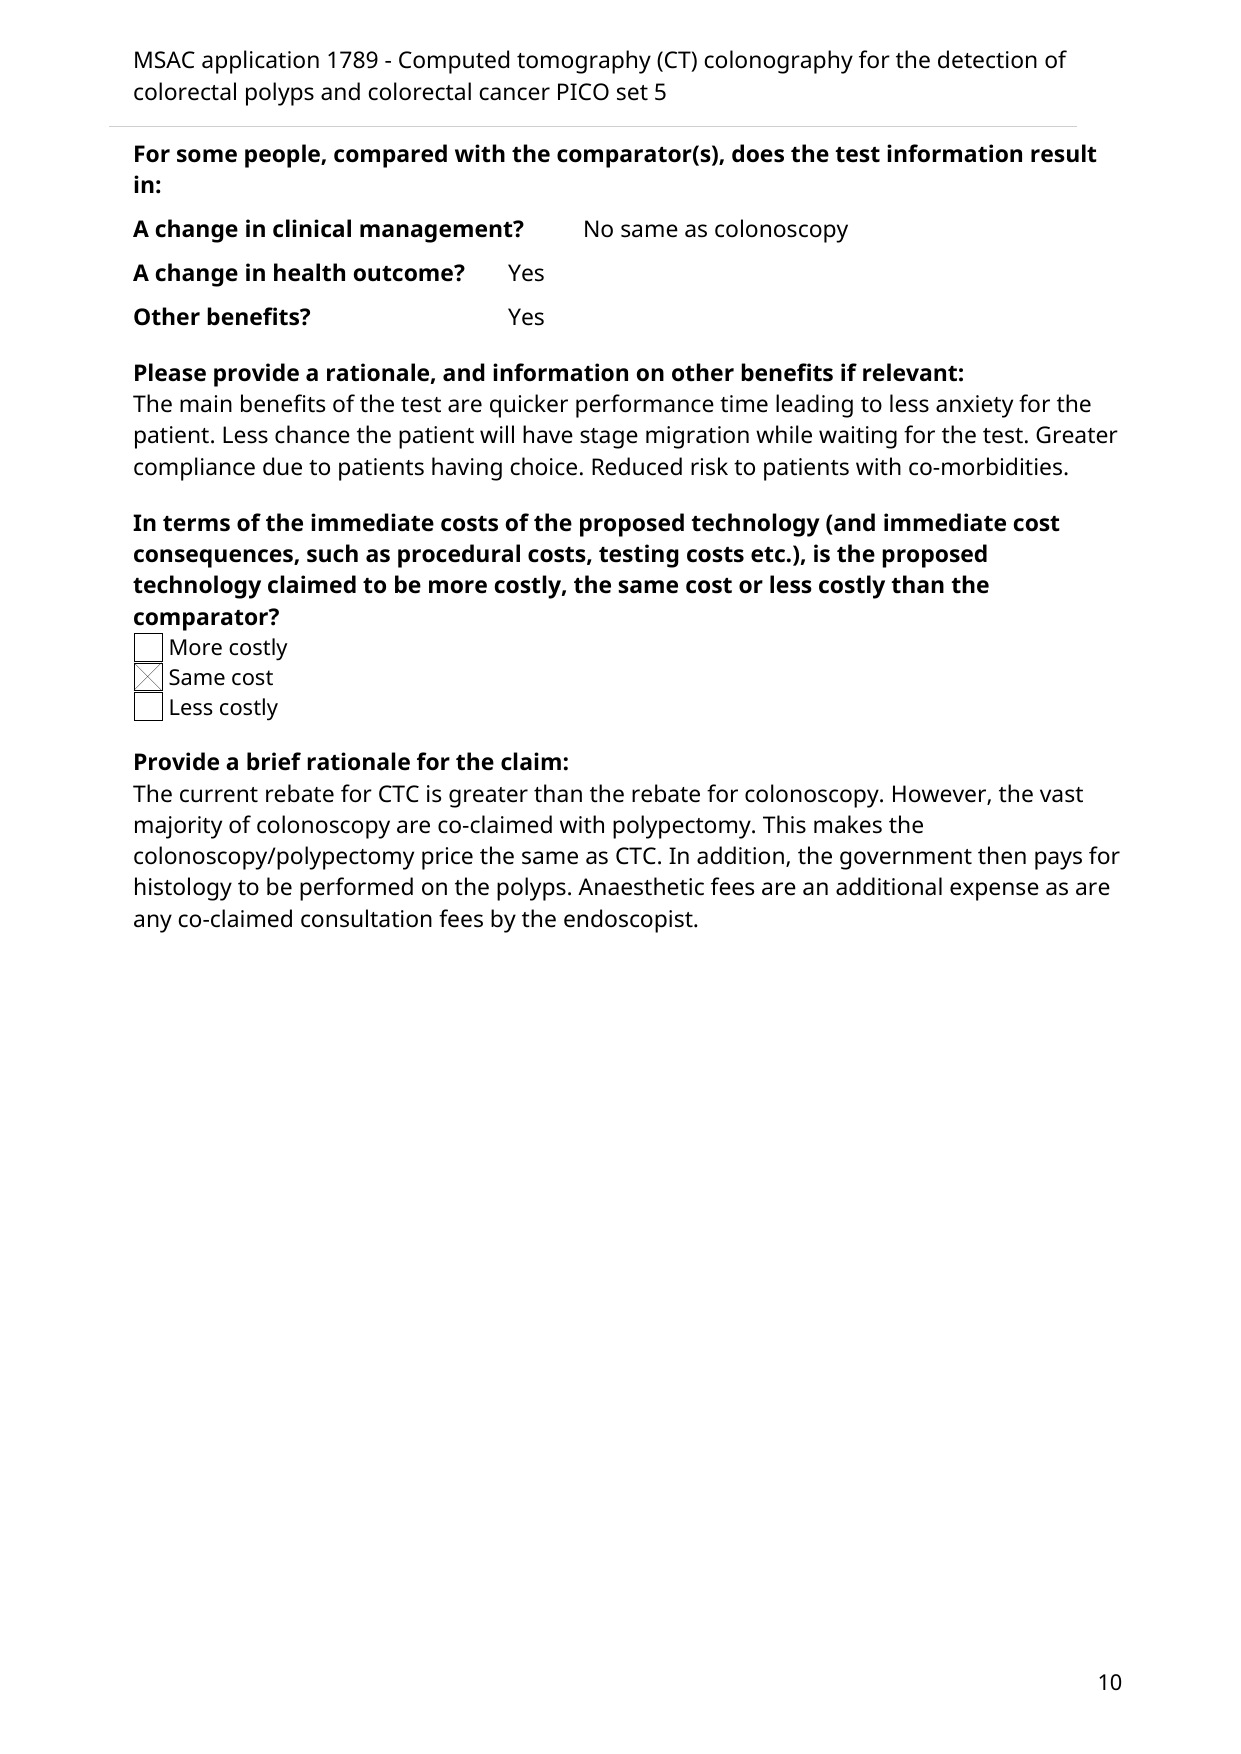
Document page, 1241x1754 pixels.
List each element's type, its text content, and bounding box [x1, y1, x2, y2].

text The main benefits of the test are quicker performance time leading to less anxiety for the patient. Less chance the patient will have stage migration while waiting for the test. Greater compliance due to patients having choice. Reduced risk to patients with co-morbidities. [133, 388, 1122, 482]
text A change in clinical management? No same as colonoscopy [133, 213, 1122, 244]
text The current rebate for CTC is greater than the rebate for colonoscopy. However, the vast majority of colonoscopy are co-claimed with polypectomy. This makes the colonoscopy/polypectomy price the same as CTC. In addition, the government then pays for histology to be performed on the polyps. Anaesthetic fees are an additional expense as are any co-claimed consultation fees by the endoscopist. [133, 777, 1122, 934]
text Less costly [133, 691, 1122, 721]
text A change in health outcome? Yes [133, 257, 1122, 288]
text More costly [133, 632, 1122, 662]
subtitle For some people, compared with the comparator(s), does the test information result in: [133, 138, 1122, 201]
text Other benefits? Yes [133, 301, 1122, 332]
text Same cost [162, 662, 1122, 691]
subtitle Please provide a rationale, and information on other benefits if relevant: [133, 357, 1122, 388]
subtitle Provide a brief rationale for the claim: [133, 746, 1122, 777]
subtitle In terms of the immediate costs of the proposed technology (and immediate cost consequences, such as procedural costs, testing costs etc.), is the proposed technology claimed to be more costly, the same cost or less costly than the comparator? [133, 507, 1122, 632]
